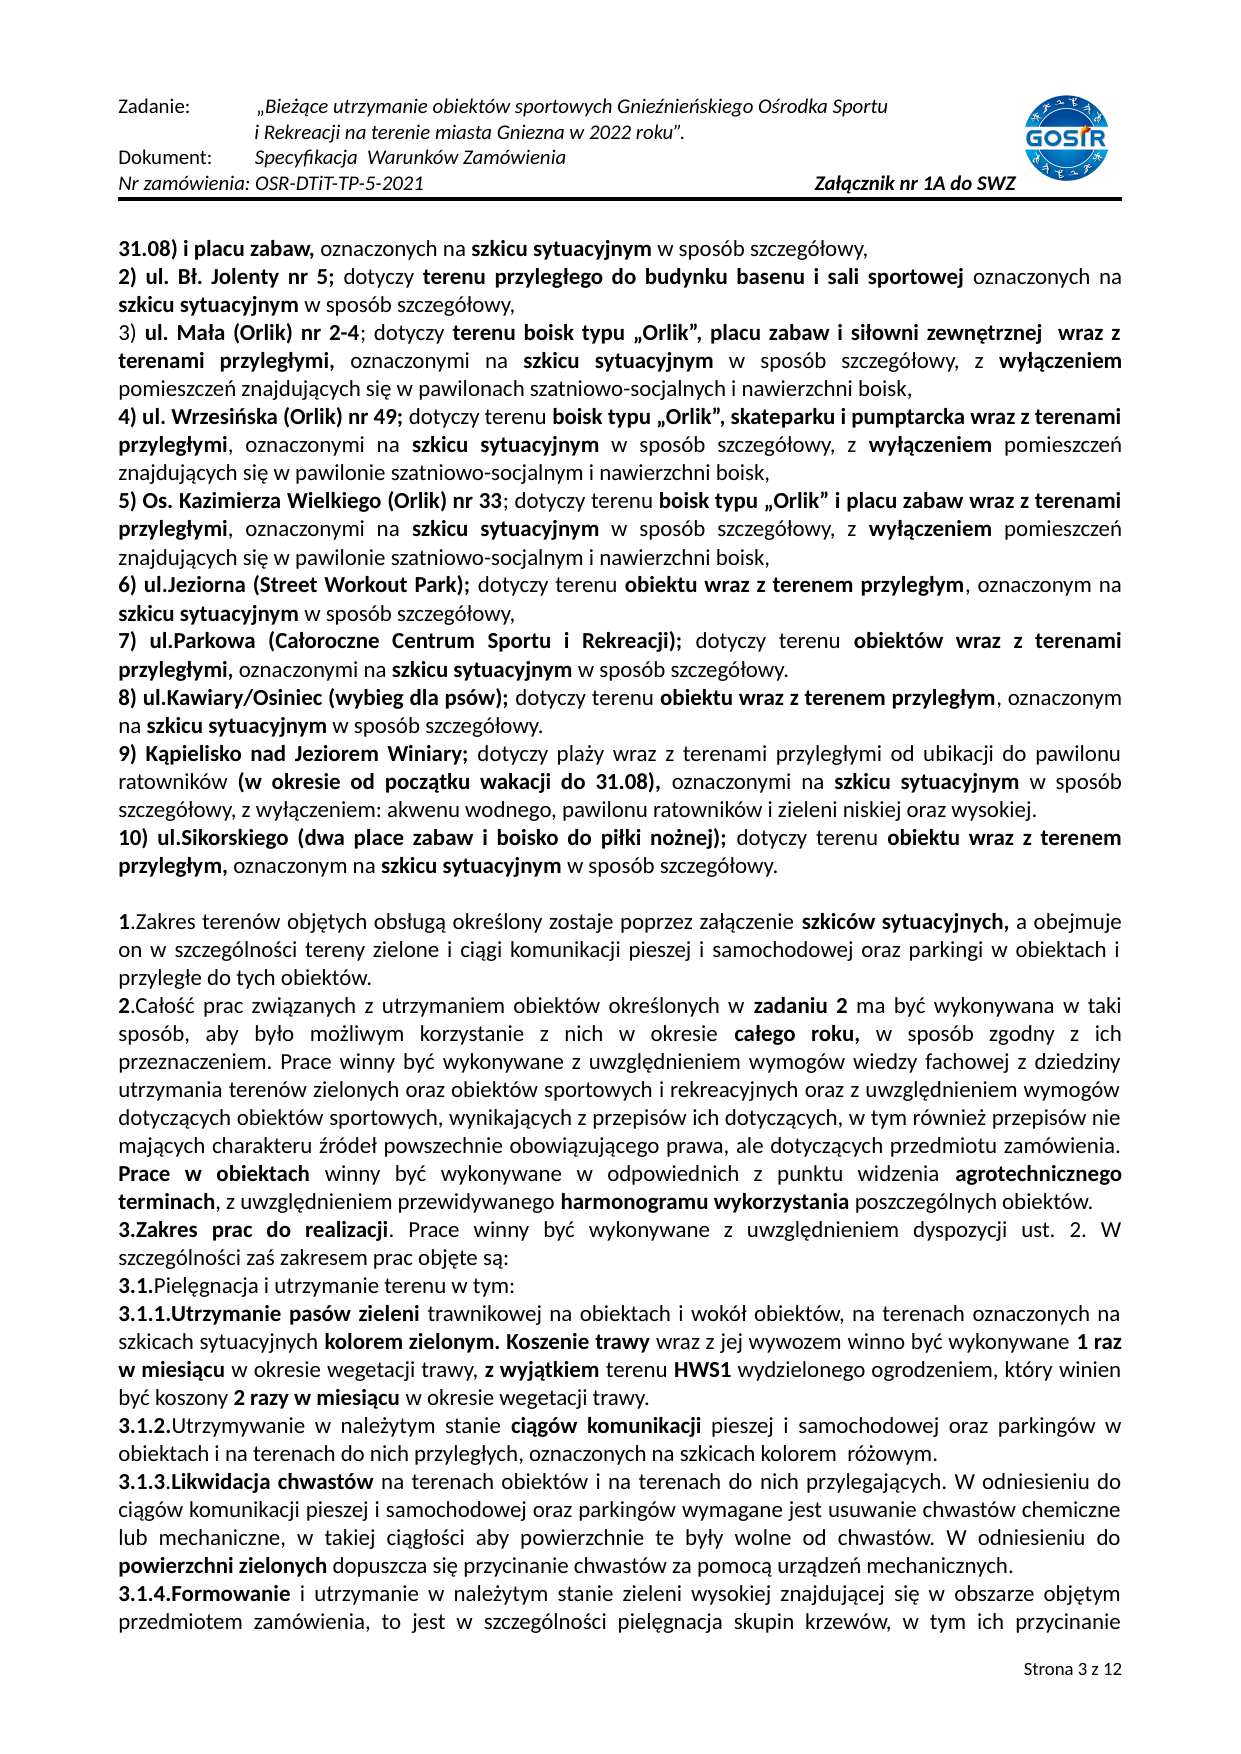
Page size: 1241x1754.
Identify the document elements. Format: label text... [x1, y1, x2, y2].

text 5) Os. Kazimierza Wielkiego (Orlik) nr 33; dotyczy terenu boisk typu „Orlik” i placu zabaw wraz z terenami przyległymi, oznaczonymi na szkicu sytuacyjnym w sposób szczegółowy, z wyłączeniem pomieszczeń znajdujących się w pawilonie szatniowo-socjalnym i nawierzchni boisk, [118, 487, 1122, 571]
text 2) ul. Bł. Jolenty nr 5; dotyczy terenu przyległego do budynku basenu i sali sportowej oznaczonych na szkicu sytuacyjnym w sposób szczegółowy, [118, 262, 1122, 318]
text 10) ul.Sikorskiego (dwa place zabaw i boisko do piłki nożnej); dotyczy terenu obiektu wraz z terenem przyległym, oznaczonym na szkicu sytuacyjnym w sposób szczegółowy. [118, 823, 1122, 879]
text 7) ul.Parkowa (Całoroczne Centrum Sportu i Rekreacji); dotyczy terenu obiektów wraz z terenami przyległymi, oznaczonymi na szkicu sytuacyjnym w sposób szczegółowy. [118, 627, 1122, 683]
text 8) ul.Kawiary/Osiniec (wybieg dla psów); dotyczy terenu obiektu wraz z terenem przyległym, oznaczonym na szkicu sytuacyjnym w sposób szczegółowy. [118, 683, 1122, 739]
text 3.1.3.Likwidacja chwastów na terenach obiektów i na terenach do nich przylegających. W odniesieniu do ciągów komunikacji pieszej i samochodowej oraz parkingów wymagane jest usuwanie chwastów chemiczne lub mechaniczne, w takiej ciągłości aby powierzchnie te były wolne od chwastów. W odniesieniu do powierzchni zielonych dopuszcza się przycinanie chwastów za pomocą urządzeń mechanicznych. [118, 1467, 1122, 1579]
text 9) Kąpielisko nad Jeziorem Winiary; dotyczy plaży wraz z terenami przyległymi od ubikacji do pawilonu ratowników (w okresie od początku wakacji do 31.08), oznaczonymi na szkicu sytuacyjnym w sposób szczegółowy, z wyłączeniem: akwenu wodnego, pawilonu ratowników i zieleni niskiej oraz wysokiej. [118, 739, 1122, 823]
text 1.Zakres terenów objętych obsługą określony zostaje poprzez załączenie szkiców sytuacyjnych, a obejmuje on w szczególności tereny zielone i ciągi komunikacji pieszej i samochodowej oraz parkingi w obiektach i przyległe do tych obiektów. [118, 907, 1122, 991]
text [118, 234, 1122, 262]
text 3) ul. Mała (Orlik) nr 2-4; dotyczy terenu boisk typu „Orlik”, placu zabaw i siłowni zewnętrznej wraz z terenami przyległymi, oznaczonymi na szkicu sytuacyjnym w sposób szczegółowy, z wyłączeniem pomieszczeń znajdujących się w pawilonach szatniowo-socjalnych i nawierzchni boisk, [118, 318, 1122, 402]
text 3.Zakres prac do realizacji. Prace winny być wykonywane z uwzględnieniem dyspozycji ust. 2. W szczególności zaś zakresem prac objęte są: [118, 1215, 1122, 1271]
text 3.1.Pielęgnacja i utrzymanie terenu w tym: [118, 1271, 1122, 1299]
text 6) ul.Jeziorna (Street Workout Park); dotyczy terenu obiektu wraz z terenem przyległym, oznaczonym na szkicu sytuacyjnym w sposób szczegółowy, [118, 571, 1122, 627]
text 4) ul. Wrzesińska (Orlik) nr 49; dotyczy terenu boisk typu „Orlik”, skateparku i pumptarcka wraz z terenami przyległymi, oznaczonymi na szkicu sytuacyjnym w sposób szczegółowy, z wyłączeniem pomieszczeń znajdujących się w pawilonie szatniowo-socjalnym i nawierzchni boisk, [118, 402, 1122, 487]
text 3.1.2.Utrzymywanie w należytym stanie ciągów komunikacji pieszej i samochodowej oraz parkingów w obiektach i na terenach do nich przyległych, oznaczonych na szkicach kolorem różowym. [118, 1411, 1122, 1467]
text 2.Całość prac związanych z utrzymaniem obiektów określonych w zadaniu 2 ma być wykonywana w taki sposób, aby było możliwym korzystanie z nich w okresie całego roku, w sposób zgodny z ich przeznaczeniem. Prace winny być wykonywane z uwzględnieniem wymogów wiedzy fachowej z dziedziny utrzymania terenów zielonych oraz obiektów sportowych i rekreacyjnych oraz z uwzględnieniem wymogów dotyczących obiektów sportowych, wynikających z przepisów ich dotyczących, w tym również przepisów nie mających charakteru źródeł powszechnie obowiązującego prawa, ale dotyczących przedmiotu zamówienia. Prace w obiektach winny być wykonywane w odpowiednich z punktu widzenia agrotechnicznego terminach, z uwzględnieniem przewidywanego harmonogramu wykorzystania poszczególnych obiektów. [118, 991, 1122, 1215]
text 3.1.1.Utrzymanie pasów zieleni trawnikowej na obiektach i wokół obiektów, na terenach oznaczonych na szkicach sytuacyjnych kolorem zielonym. Koszenie trawy wraz z jej wywozem winno być wykonywane 1 raz w miesiącu w okresie wegetacji trawy, z wyjątkiem terenu HWS1 wydzielonego ogrodzeniem, który winien być koszony 2 razy w miesiącu w okresie wegetacji trawy. [118, 1299, 1122, 1411]
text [118, 1579, 1122, 1635]
